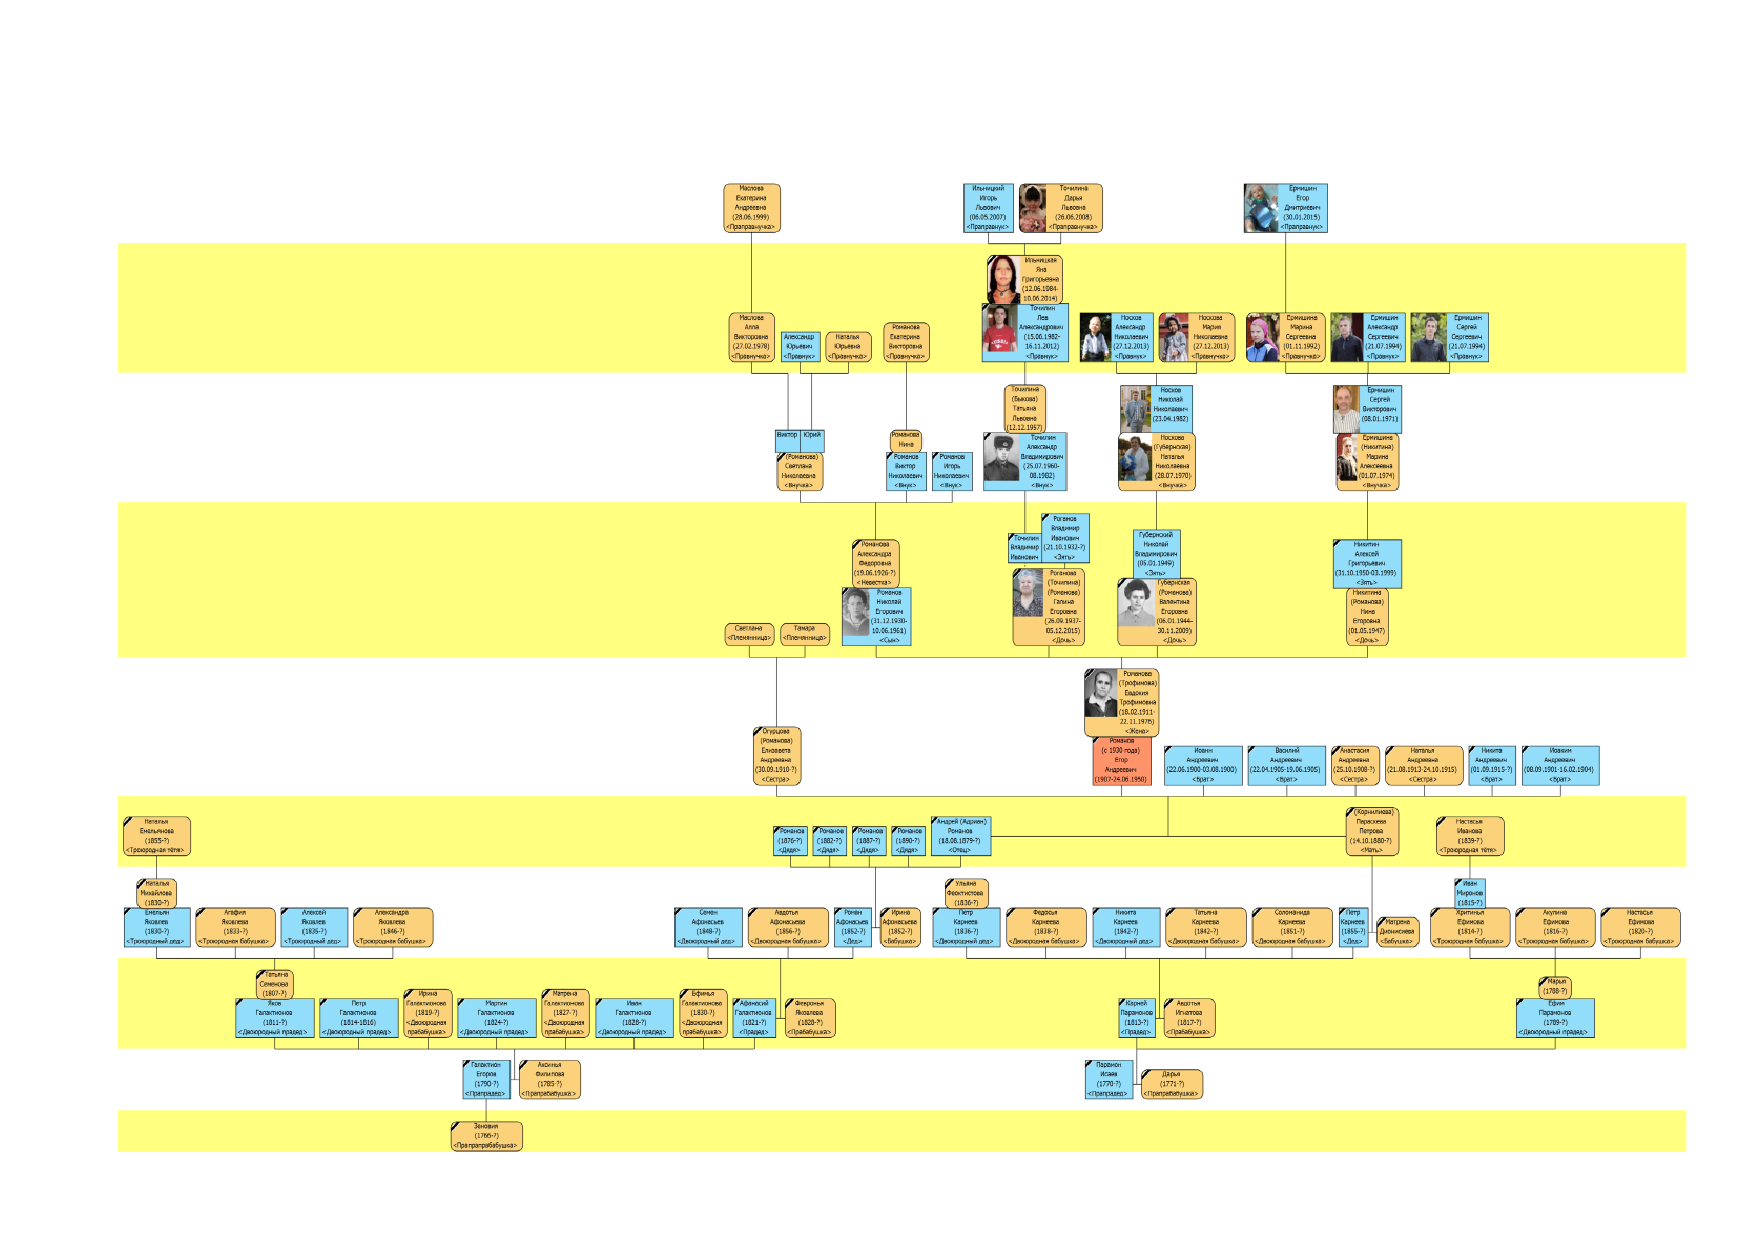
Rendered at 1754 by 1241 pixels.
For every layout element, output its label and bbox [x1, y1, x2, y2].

picture [118, 177, 1687, 1152]
